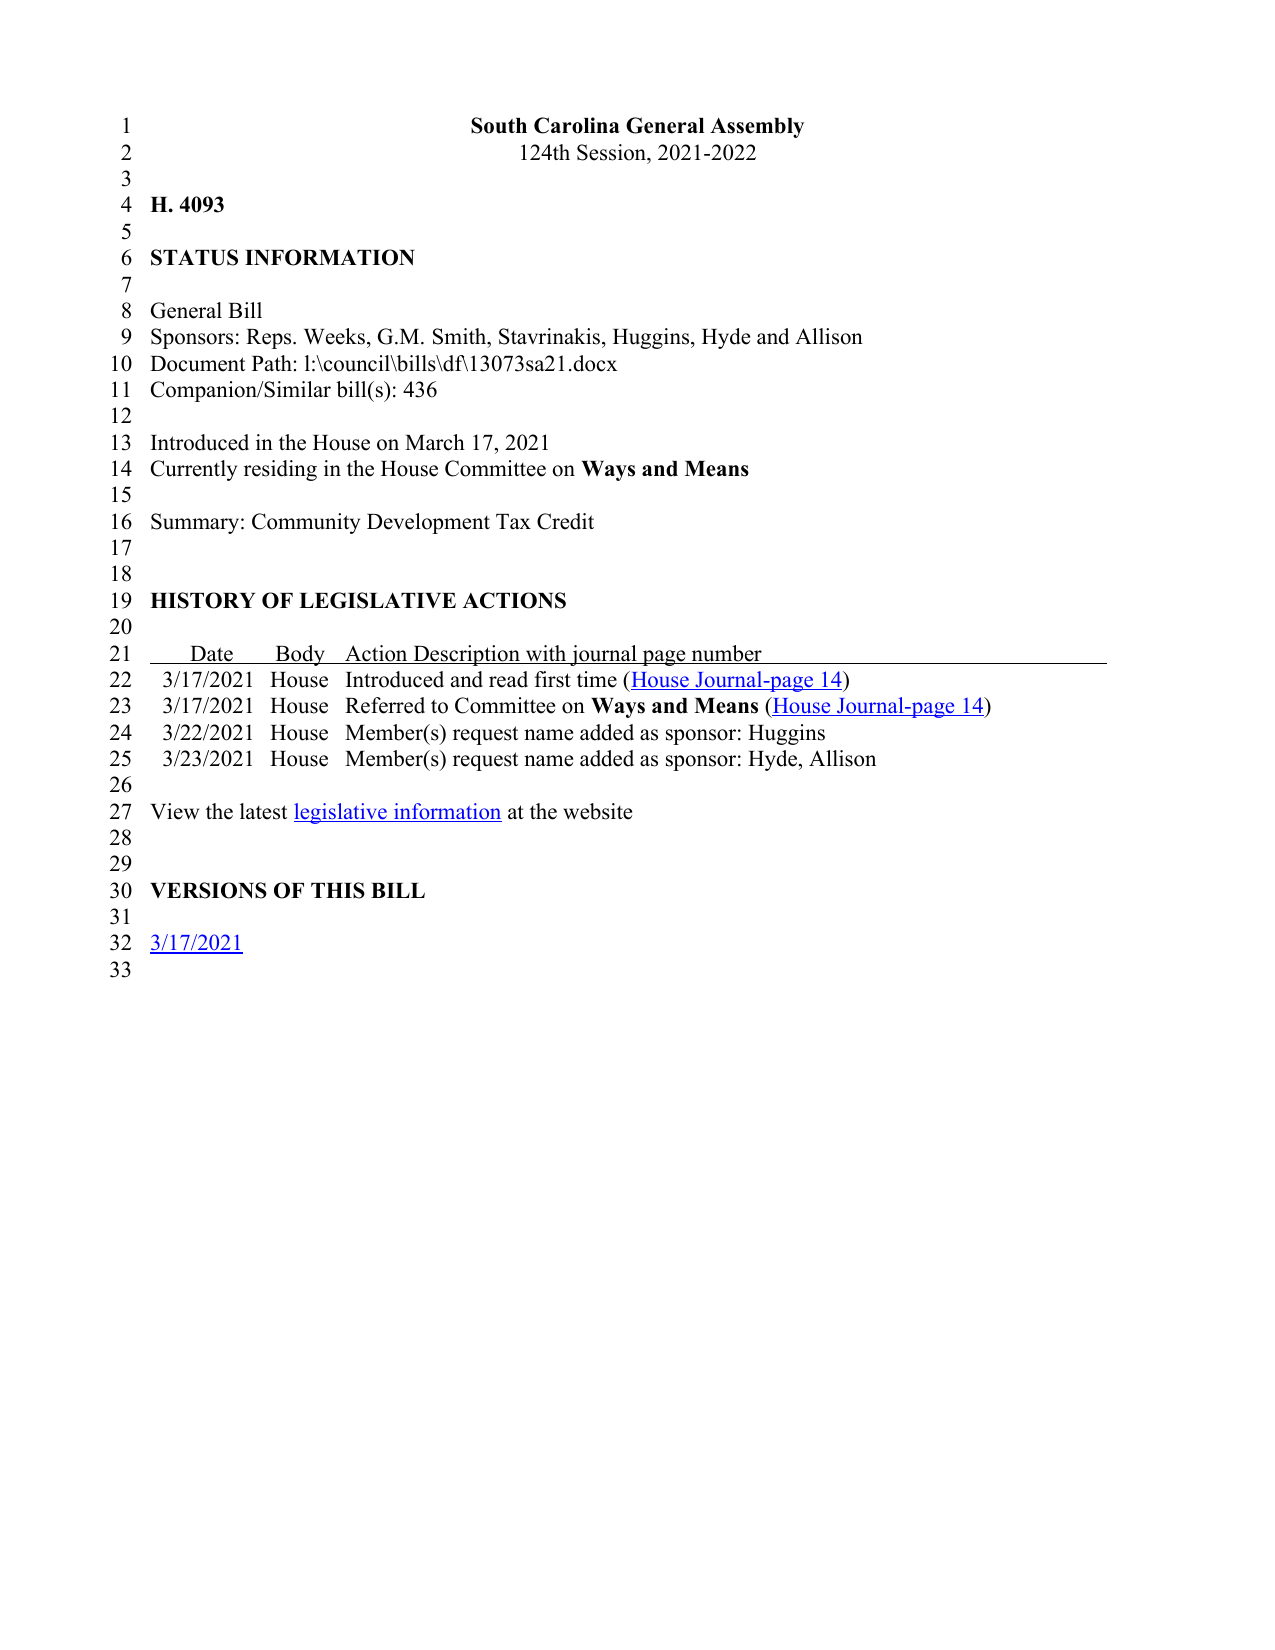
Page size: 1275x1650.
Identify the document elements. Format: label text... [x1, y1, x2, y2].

text 3/17/2021 House Introduced and read first time (House Journal-page 14) [150, 666, 1125, 692]
text Document Path: l:\council\bills\df\13073sa21.docx [150, 350, 1125, 376]
text Date Body Action Description with journal page number [150, 639, 1125, 666]
text H. 4093 [150, 192, 1125, 218]
text STATUS INFORMATION [150, 244, 1125, 271]
text Currently residing in the House Committee on Ways and Means [150, 455, 1125, 481]
text 3/17/2021 [150, 929, 1125, 956]
text South Carolina General Assembly [150, 112, 1125, 139]
text 3/17/2021 House Referred to Committee on Ways and Means (House Journal-page 14) [150, 692, 1125, 719]
text General Bill [150, 297, 1125, 323]
text Summary: Community Development Tax Credit [150, 508, 1125, 534]
text View the latest legislative information at the website [150, 798, 1125, 824]
text Companion/Similar bill(s): 436 [150, 376, 1125, 402]
text 3/22/2021 House Member(s) request name added as sponsor: Huggins [150, 719, 1125, 745]
text HISTORY OF LEGISLATIVE ACTIONS [150, 587, 1125, 613]
text VERSIONS OF THIS BILL [150, 877, 1125, 903]
text 124th Session, 2021-2022 [150, 139, 1125, 165]
text Introduced in the House on March 17, 2021 [150, 429, 1125, 455]
text Sponsors: Reps. Weeks, G.M. Smith, Stavrinakis, Huggins, Hyde and Allison [150, 323, 1125, 350]
text 3/23/2021 House Member(s) request name added as sponsor: Hyde, Allison [150, 745, 1125, 771]
